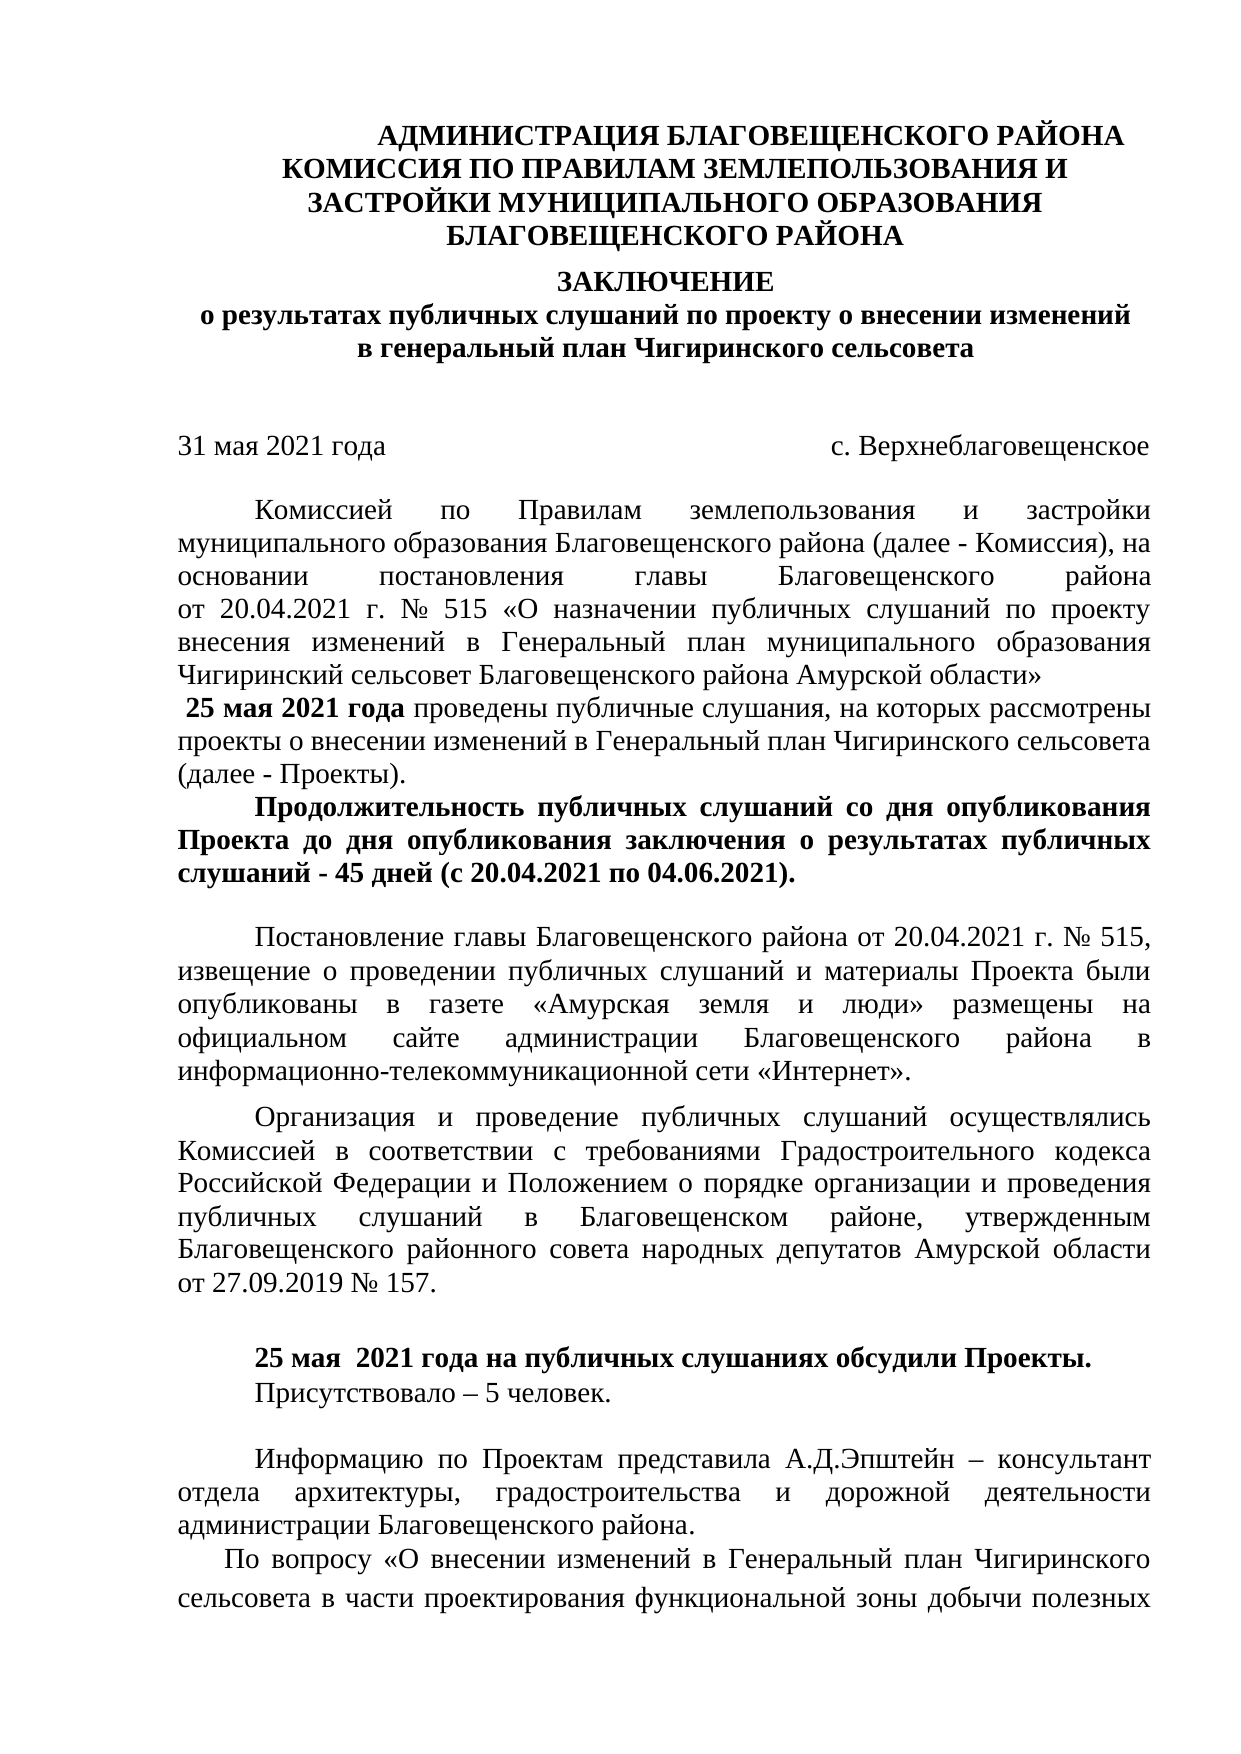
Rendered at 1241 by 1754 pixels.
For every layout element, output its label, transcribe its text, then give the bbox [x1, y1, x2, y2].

text 25 мая 2021 года на публичных слушаниях обсудили Проекты. [177, 1344, 1152, 1373]
text Продолжительность публичных слушаний со дня опубликования Проекта до дня опубликования заключения о результатах публичных слушаний - 45 дней (с 20.04.2021 по 04.06.2021). [177, 790, 1152, 889]
text Информацию по Проектам представила А.Д.Эпштейн – консультант отдела архитектуры, градостроительства и дорожной деятельности администрации Благовещенского района. [177, 1442, 1152, 1541]
text Комиссией по Правилам землепользования и застройки муниципального образования Благовещенского района (далее - Комиссия), на основании постановления главы Благовещенского района от 20.04.2021 г. № 515 «О назначении публичных слушаний по проекту внесения изменений в Генеральный план муниципального образования Чигиринский сельсовет Благовещенского района Амурской области» [177, 493, 1152, 691]
text 31 мая 2021 года с. Верхнеблаговещенское [177, 428, 1152, 462]
text 25 мая 2021 года проведены публичные слушания, на которых рассмотрены проекты о внесении изменений в Генеральный план Чигиринского сельсовета (далее - Проекты). [177, 691, 1152, 790]
text о результатах публичных слушаний по проекту о внесении изменений в генеральный план Чигиринского сельсовета [179, 298, 1152, 364]
text ЗАКЛЮЧЕНИЕ [179, 265, 1152, 298]
text Организация и проведение публичных слушаний осуществлялись Комиссией в соответствии с требованиями Градостроительного кодекса Российской Федерации и Положением о порядке организации и проведения публичных слушаний в Благовещенском районе, утвержденным Благовещенского районного совета народных депутатов Амурской области от 27.09.2019 № 157. [177, 1101, 1152, 1299]
text Постановление главы Благовещенского района от 20.04.2021 г. № 515, извещение о проведении публичных слушаний и материалы Проекта были опубликованы в газете «Амурская земля и люди» размещены на официальном сайте администрации Благовещенского района в информационно-телекоммуникационной сети «Интернет». [177, 920, 1152, 1088]
text АДМИНИСТРАЦИЯ БЛАГОВЕЩЕНСКОГО РАЙОНА КОМИССИЯ ПО ПРАВИЛАМ ЗЕМЛЕПОЛЬЗОВАНИЯ И ЗАСТРОЙКИ МУНИЦИПАЛЬНОГО ОБРАЗОВАНИЯ БЛАГОВЕЩЕНСКОГО РАЙОНА [198, 118, 1152, 252]
text Присутствовало – 5 человек. [177, 1376, 1152, 1409]
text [177, 1541, 1152, 1613]
